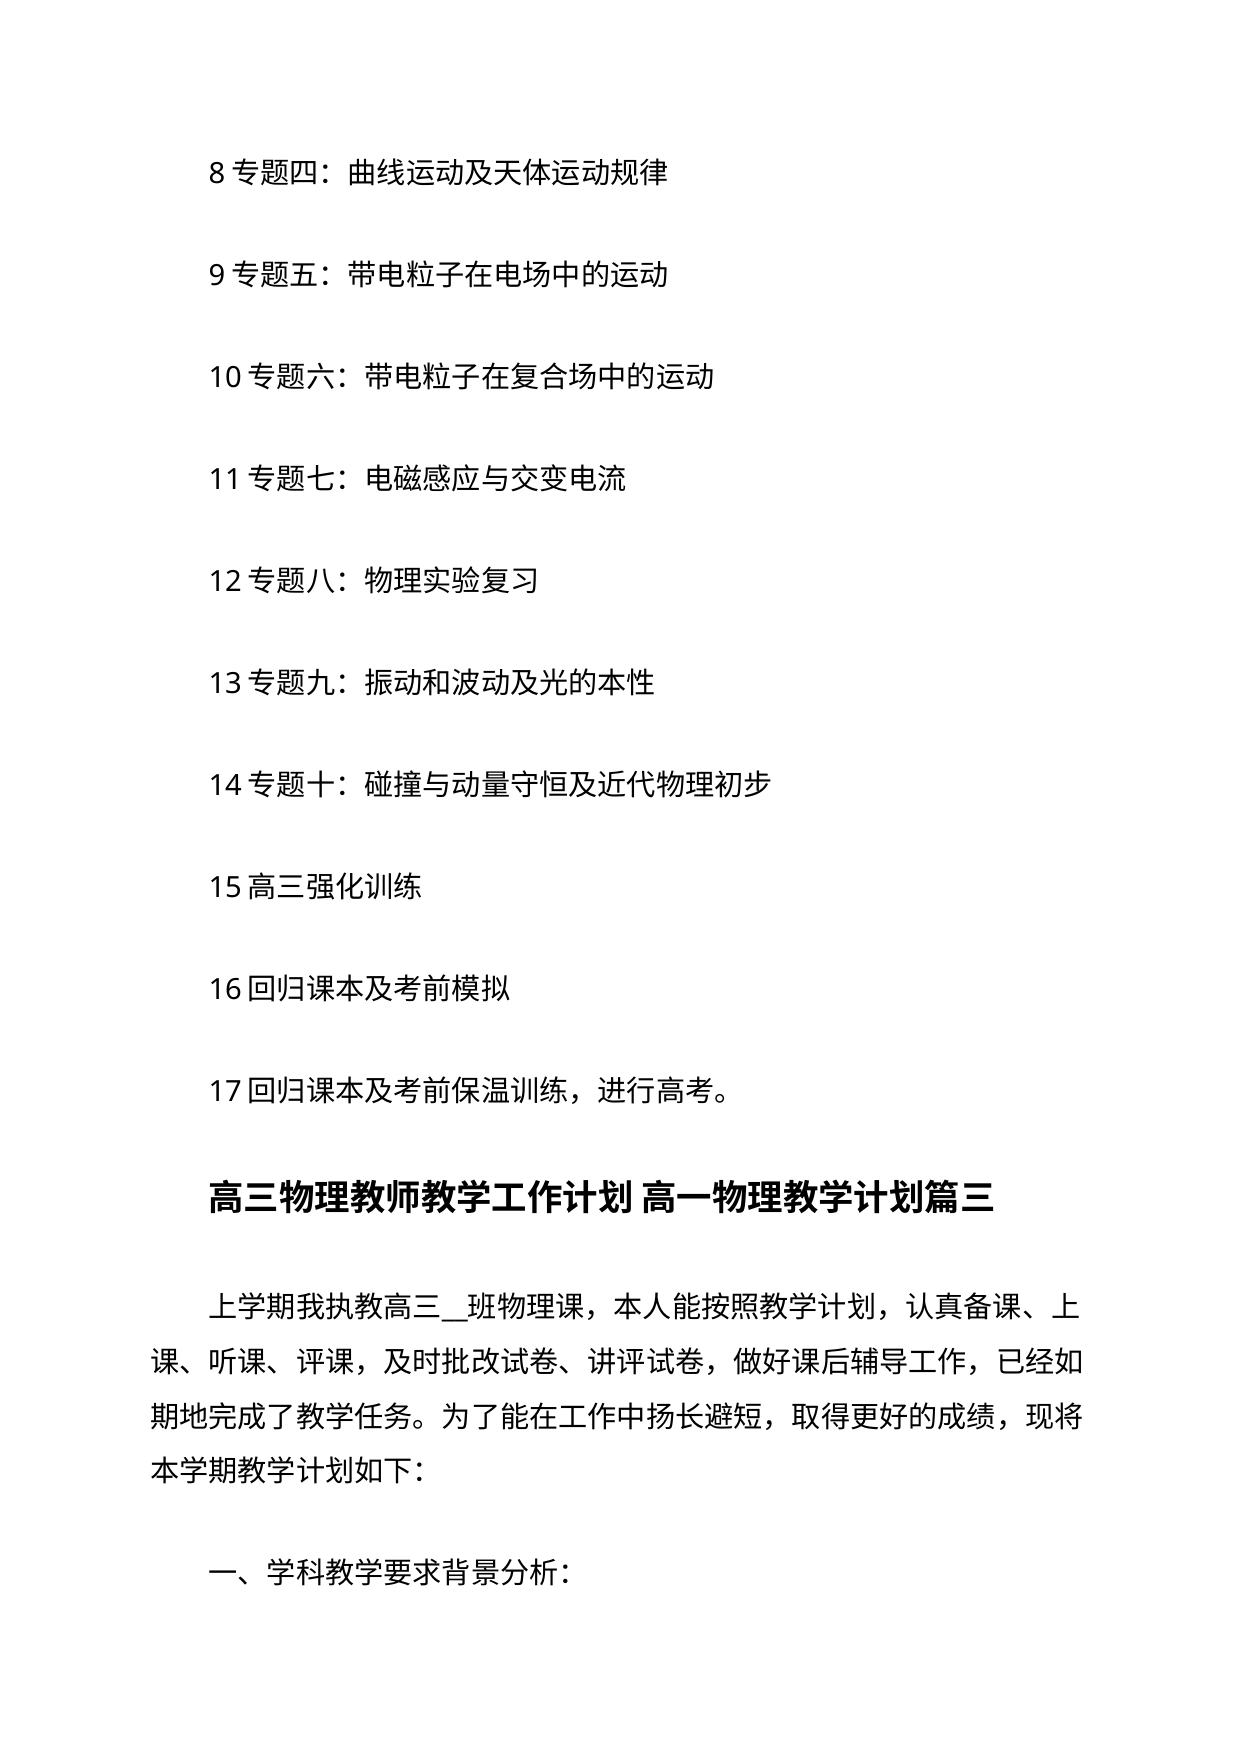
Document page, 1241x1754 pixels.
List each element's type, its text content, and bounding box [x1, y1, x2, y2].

text 17回归课本及考前保温训练，进行高考。 [150, 1068, 1090, 1110]
text 13专题九：振动和波动及光的本性 [150, 660, 1090, 702]
text 高三物理教师教学工作计划 高一物理教学计划篇三 [150, 1170, 1090, 1221]
text 14专题十：碰撞与动量守恒及近代物理初步 [150, 762, 1090, 804]
text 一、学科教学要求背景分析： [150, 1550, 1090, 1592]
text 11专题七：电磁感应与交变电流 [150, 456, 1090, 498]
text 9专题五：带电粒子在电场中的运动 [150, 252, 1090, 294]
text 上学期我执教高三__班物理课，本人能按照教学计划，认真备课、上课、听课、评课，及时批改试卷、讲评试卷，做好课后辅导工作，已经如期地完成了教学任务。为了能在工作中扬长避短，取得更好的成绩，现将本学期教学计划如下： [150, 1283, 1090, 1490]
text 12专题八：物理实验复习 [150, 558, 1090, 600]
text 8专题四：曲线运动及天体运动规律 [150, 150, 1090, 192]
text 16回归课本及考前模拟 [150, 966, 1090, 1008]
text 15高三强化训练 [150, 864, 1090, 906]
text 10专题六：带电粒子在复合场中的运动 [150, 354, 1090, 396]
